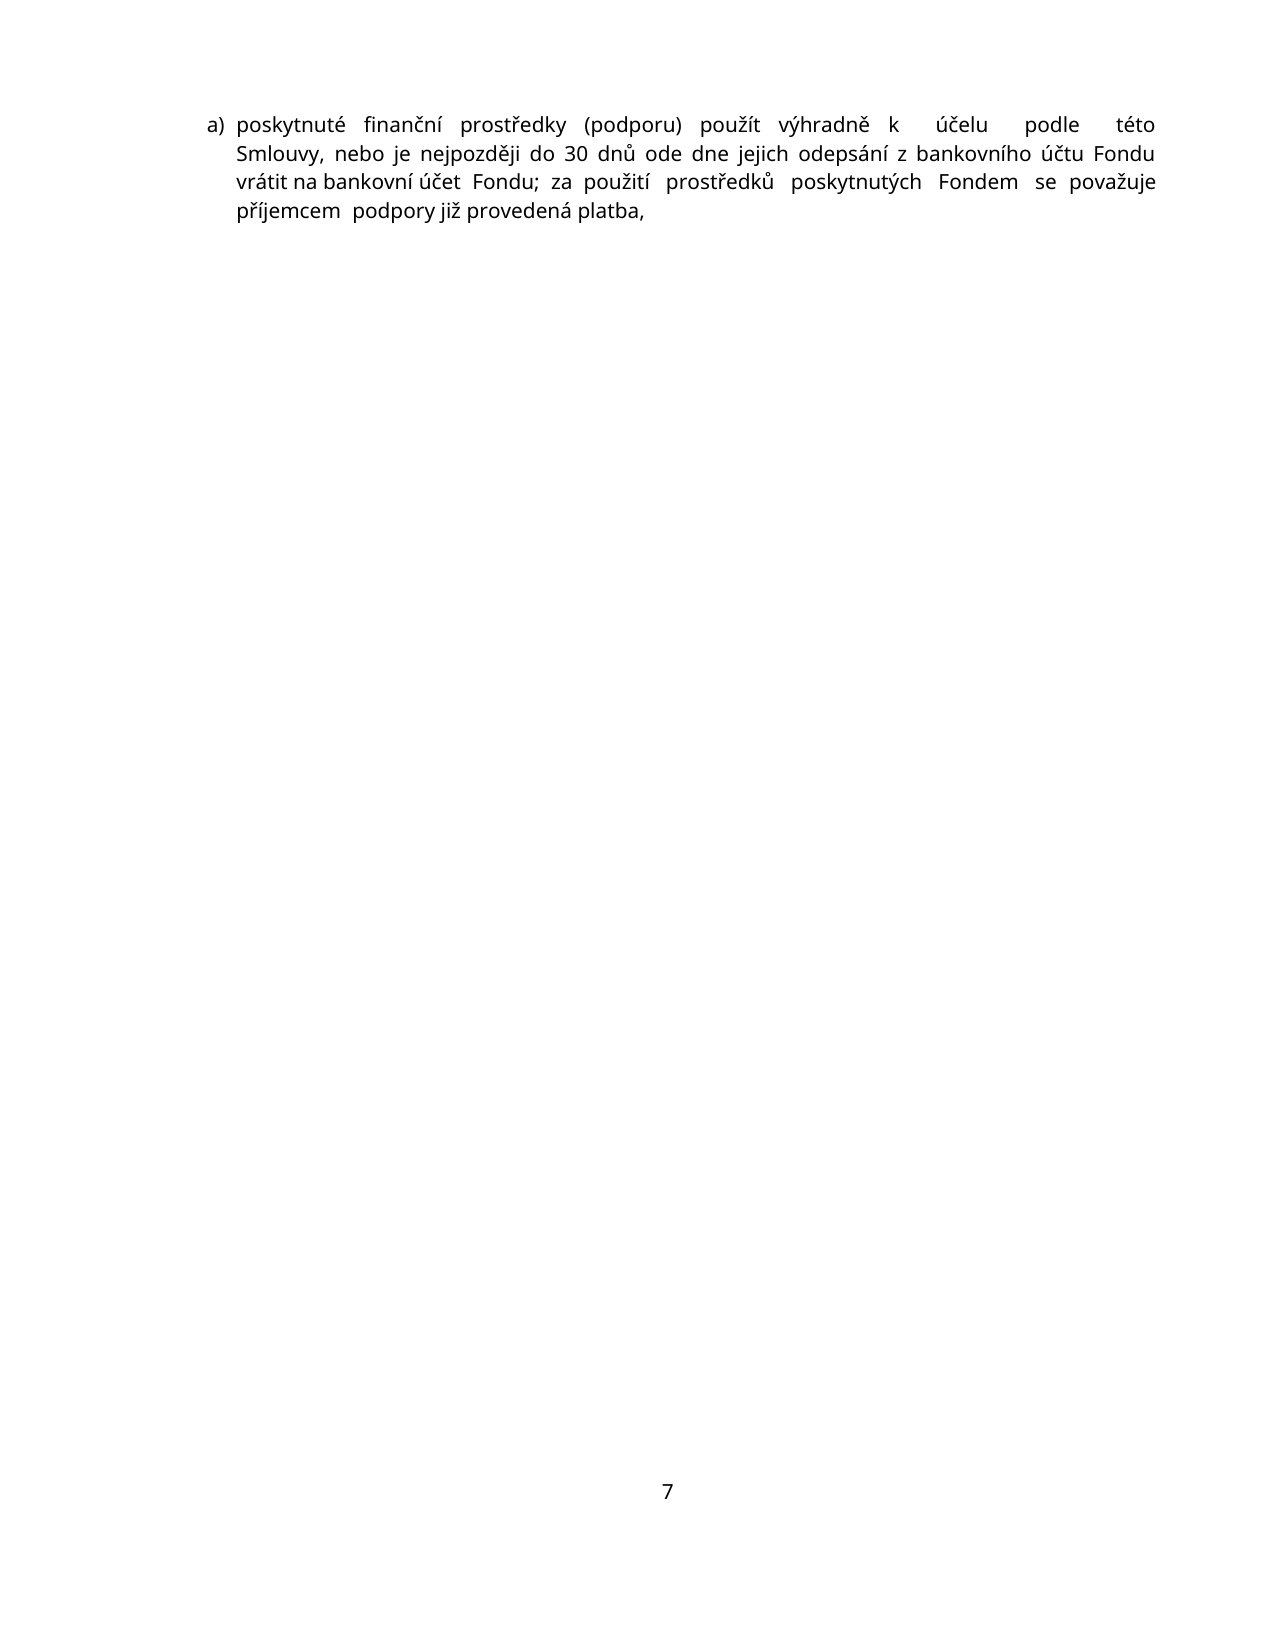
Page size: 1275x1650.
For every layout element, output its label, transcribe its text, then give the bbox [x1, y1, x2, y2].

list poskytnuté finanční prostředky (podporu) použít výhradně k účelu podle této Smlouvy, nebo je nejpozději do 30 dnů ode dne jejich odepsání z bankovního účtu Fondu vrátit na bankovní účet Fondu; za použití prostředků poskytnutých Fondem se považuje příjemcem podpory již provedená platba, [207, 110, 1157, 224]
